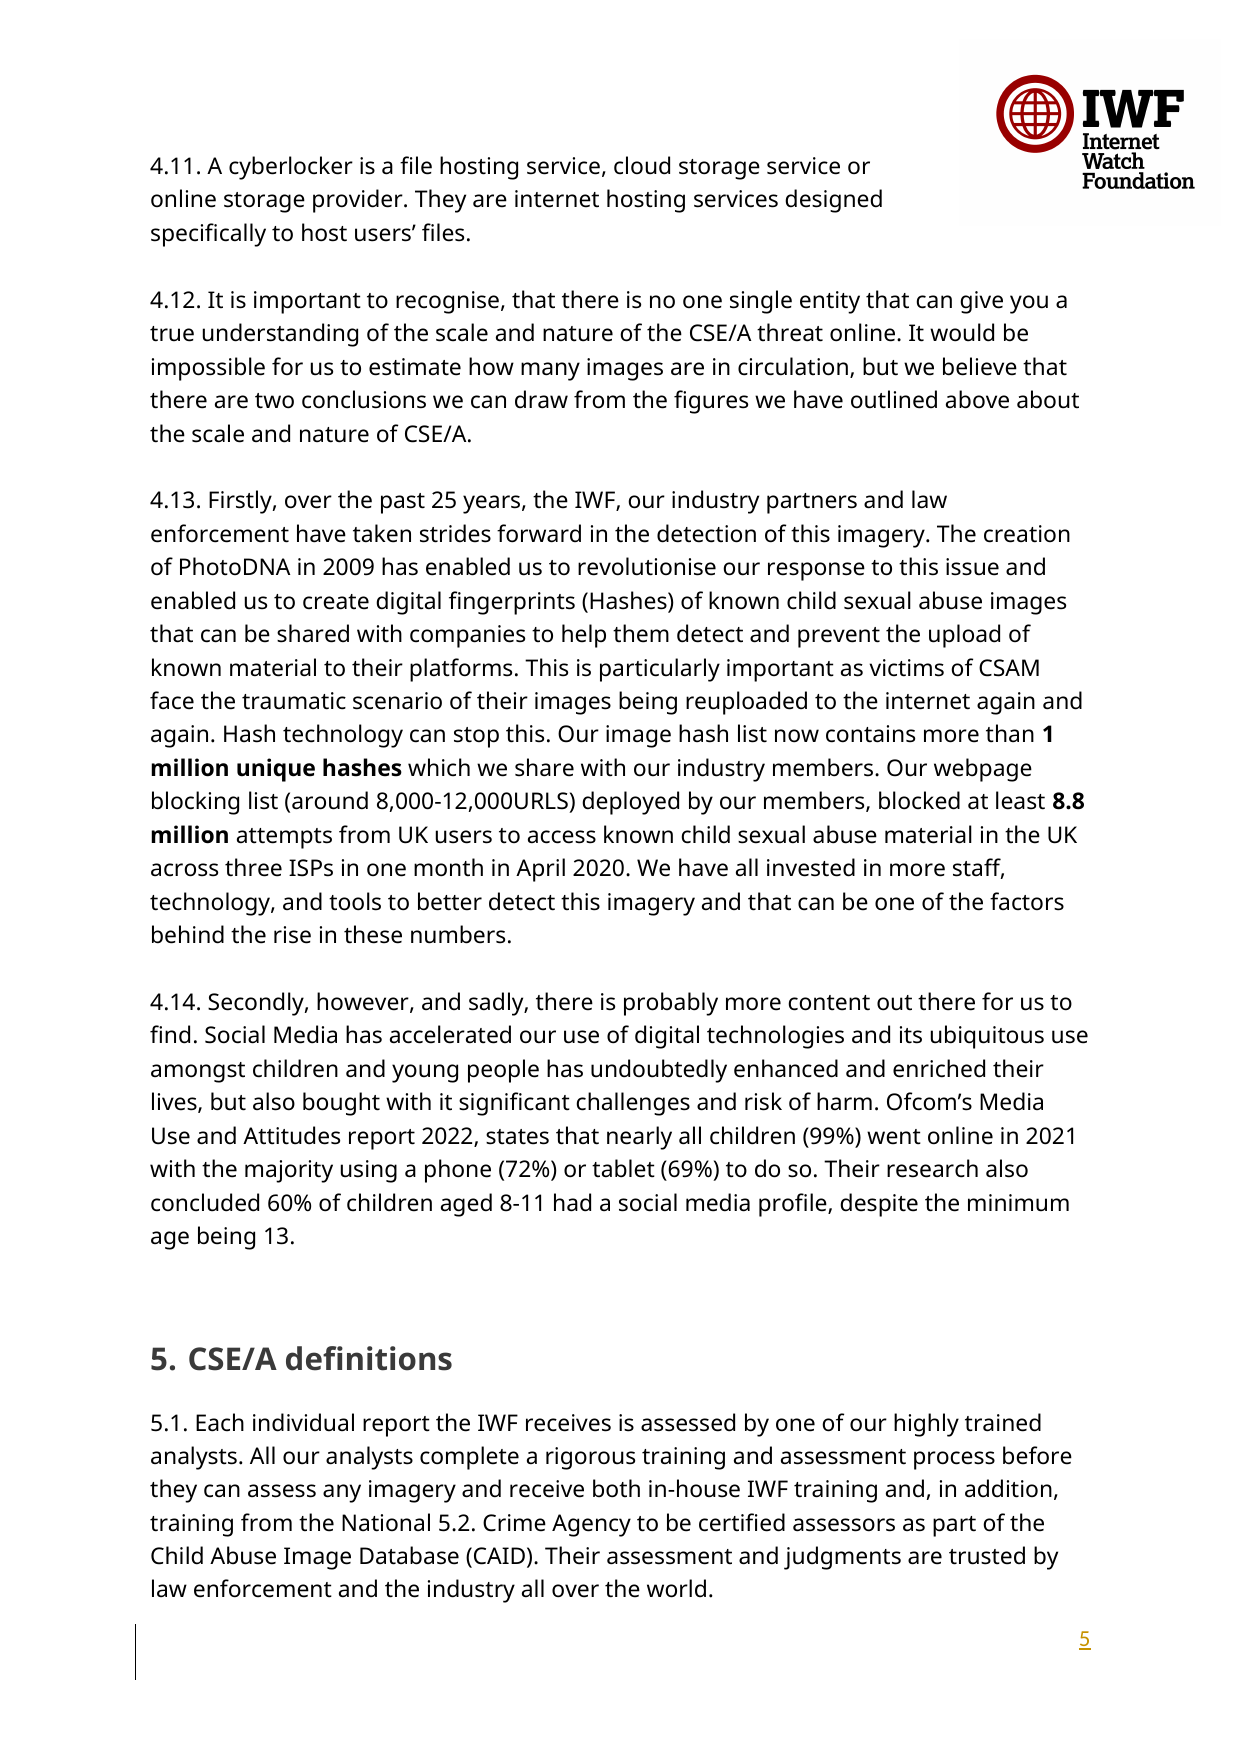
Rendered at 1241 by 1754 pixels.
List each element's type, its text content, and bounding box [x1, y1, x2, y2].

list 4.13. Firstly, over the past 25 years, the IWF, our industry partners and law enforcement have taken strides forward in the detection of this imagery. The creation of PhotoDNA in 2009 has enabled us to revolutionise our response to this issue and enabled us to create digital fingerprints (Hashes) of known child sexual abuse images that can be shared with companies to help them detect and prevent the upload of known material to their platforms. This is particularly important as victims of CSAM face the traumatic scenario of their images being reuploaded to the internet again and again. Hash technology can stop this. Our image hash list now contains more than 1 million unique hashes which we share with our industry members. Our webpage blocking list (around 8,000-12,000URLS) deployed by our members, blocked at least 8.8 million attempts from UK users to access known child sexual abuse material in the UK across three ISPs in one month in April 2020. We have all invested in more staff, technology, and tools to better detect this imagery and that can be one of the factors behind the rise in these numbers. [150, 484, 1090, 950]
text 5.1. Each individual report the IWF receives is assessed by one of our highly trained analysts. All our analysts complete a rigorous training and assessment process before they can assess any imagery and receive both in-house IWF training and, in addition, training from the National 5.2. Crime Agency to be certified assessors as part of the Child Abuse Image Database (CAID). Their assessment and judgments are trusted by law enforcement and the industry all over the world. [150, 1407, 1090, 1604]
list 4.14. Secondly, however, and sadly, there is probably more content out there for us to find. Social Media has accelerated our use of digital technologies and its ubiquitous use amongst children and young people has undoubtedly enhanced and enriched their lives, but also bought with it significant challenges and risk of harm. Ofcom’s Media Use and Attitudes report 2022, states that nearly all children (99%) went online in 2021 with the majority using a phone (72%) or tablet (69%) to do so. Their research also concluded 60% of children aged 8-11 had a social media profile, despite the minimum age being 13. [150, 986, 1090, 1251]
subtitle CSE/A definitions [150, 1337, 1090, 1379]
list 4.12. It is important to recognise, that there is no one single entity that can give you a true understanding of the scale and nature of the CSE/A threat online. It would be impossible for us to estimate how many images are in circulation, but we believe that there are two conclusions we can draw from the figures we have outlined above about the scale and nature of CSE/A. [150, 284, 1090, 449]
list 4.11. A cyberlocker is a file hosting service, cloud storage service or online storage provider. They are internet hosting services designed specifically to host users’ files. [150, 150, 1090, 248]
picture [959, 39, 1221, 226]
